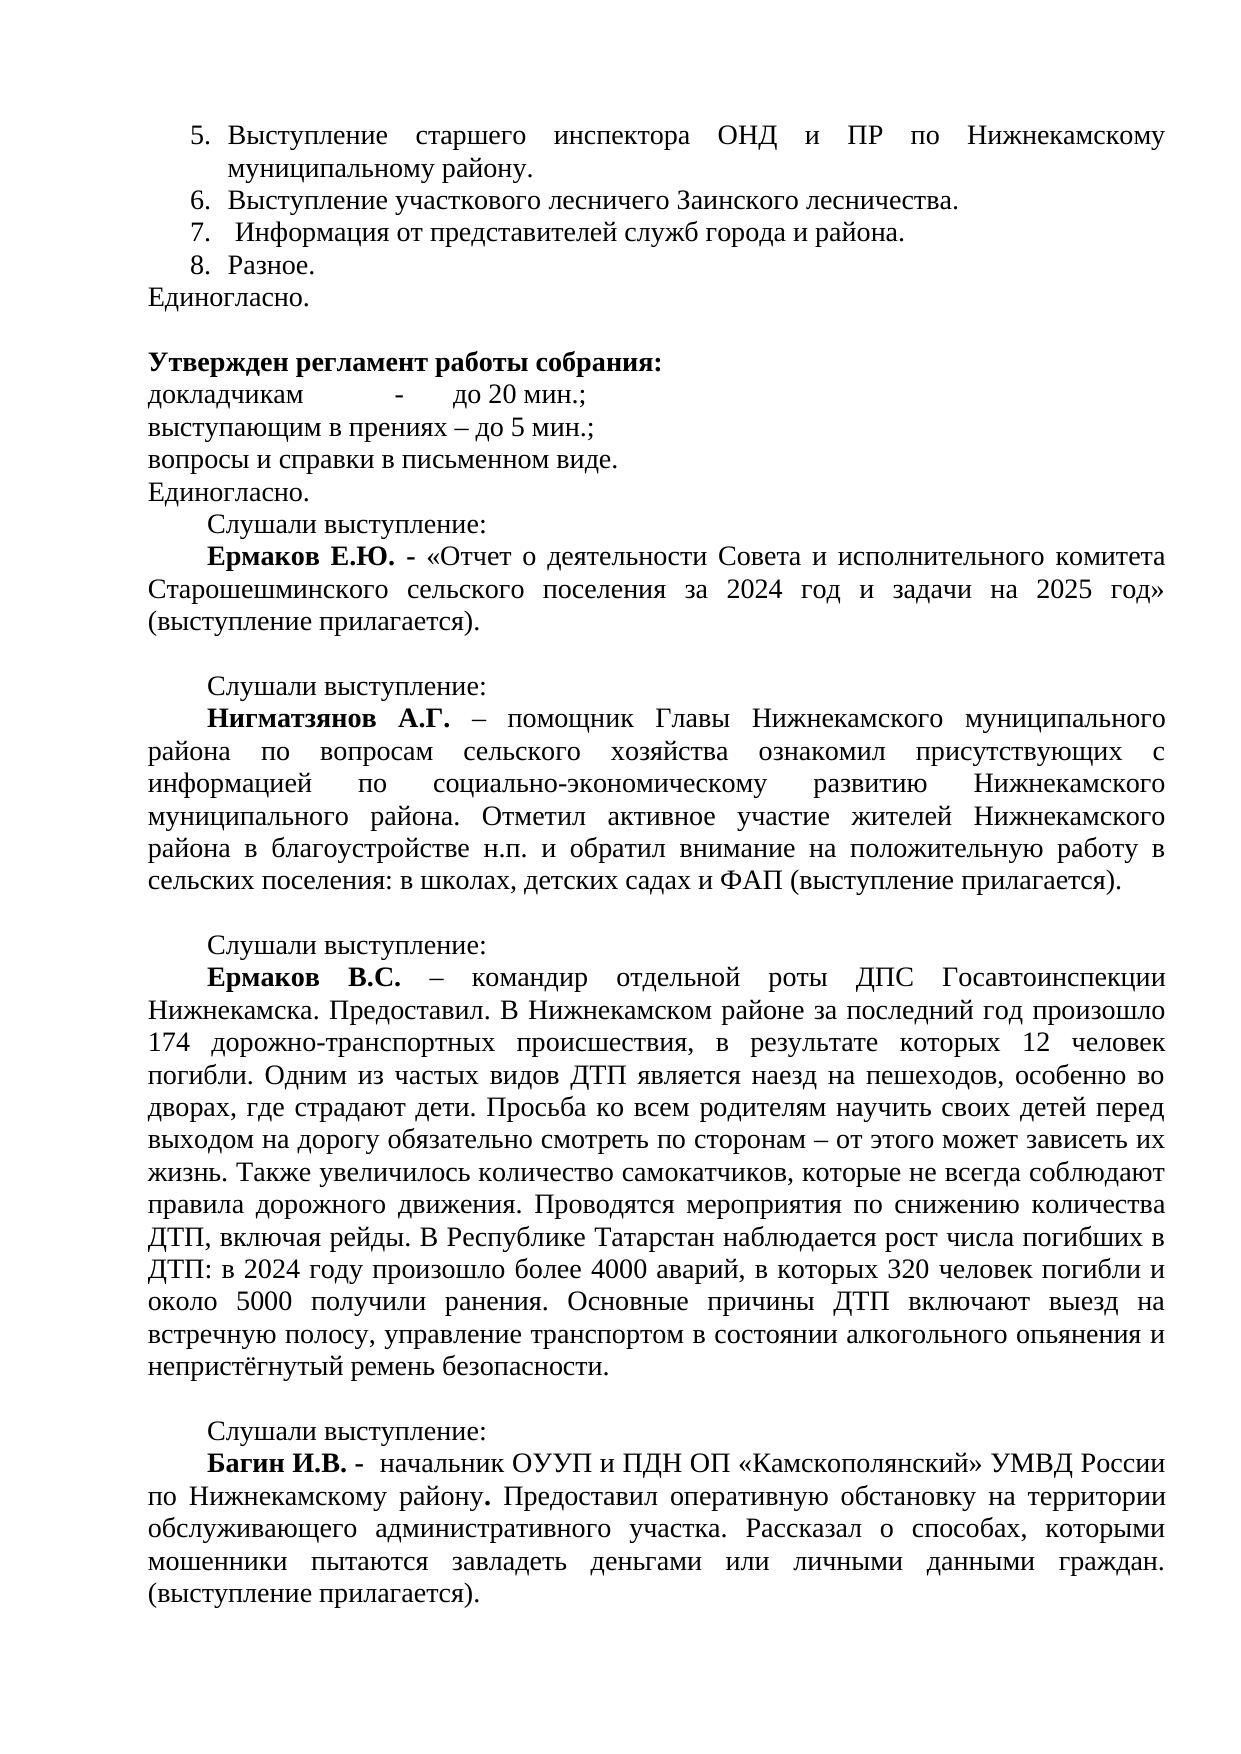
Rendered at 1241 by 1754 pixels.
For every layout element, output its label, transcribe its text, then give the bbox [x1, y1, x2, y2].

title Нигматзянов А.Г. – помощник Главы Нижнекамского муниципального района по вопросам сельского хозяйства ознакомил присутствующих с информацией по социально-экономическому развитию Нижнекамского муниципального района. Отметил активное участие жителей Нижнекамского района в благоустройстве н.п. и обратил внимание на положительную работу в сельских поселения: в школах, детских садах и ФАП (выступление прилагается). [148, 701, 1167, 896]
title Ермаков Е.Ю. - «Отчет о деятельности Совета и исполнительного комитета Старошешминского сельского поселения за 2024 год и задачи на 2025 год» (выступление прилагается). [148, 539, 1167, 637]
title Слушали выступление: [148, 669, 1167, 701]
title вопросы и справки в письменном виде. [148, 442, 1167, 474]
title выступающим в прениях – до 5 мин.; [148, 410, 1167, 442]
title Ермаков В.С. – командир отдельной роты ДПС Госавтоинспекции Нижнекамска. Предоставил. В Нижнекамском районе за последний год произошло 174 дорожно-транспортных происшествия, в результате которых 12 человек погибли. Одним из частых видов ДТП является наезд на пешеходов, особенно во дворах, где страдают дети. Просьба ко всем родителям научить своих детей перед выходом на дорогу обязательно смотреть по сторонам – от этого может зависеть их жизнь. Также увеличилось количество самокатчиков, которые не всегда соблюдают правила дорожного движения. Проводятся мероприятия по снижению количества ДТП, включая рейды. В Республике Татарстан наблюдается рост числа погибших в ДТП: в 2024 году произошло более 4000 аварий, в которых 320 человек погибли и около 5000 получили ранения. Основные причины ДТП включают выезд на встречную полосу, управление транспортом в состоянии алкогольного опьянения и непристёгнутый ремень безопасности. [148, 961, 1167, 1382]
title Слушали выступление: [148, 507, 1167, 539]
title Информация от представителей служб города и района. [190, 215, 1167, 248]
title Разное. [190, 248, 1167, 280]
title Слушали выступление: [148, 1414, 1167, 1446]
title Багин И.В. - начальник ОУУП и ПДН ОП «Камскополянский» УМВД России по Нижнекамскому району. Предоставил оперативную обстановку на территории обслуживающего административного участка. Рассказал о способах, которыми мошенники пытаются завладеть деньгами или личными данными граждан. (выступление прилагается). [148, 1446, 1167, 1608]
title Единогласно. [148, 474, 1167, 507]
title Утвержден регламент работы собрания: [148, 345, 1167, 377]
title докладчикам - до 20 мин.; [148, 377, 1167, 410]
title Слушали выступление: [148, 928, 1167, 961]
title Выступление участкового лесничего Заинского лесничества. [190, 183, 1167, 215]
title Единогласно. [148, 280, 1167, 313]
title Выступление старшего инспектора ОНД и ПР по Нижнекамскому муниципальному району. [190, 118, 1167, 183]
